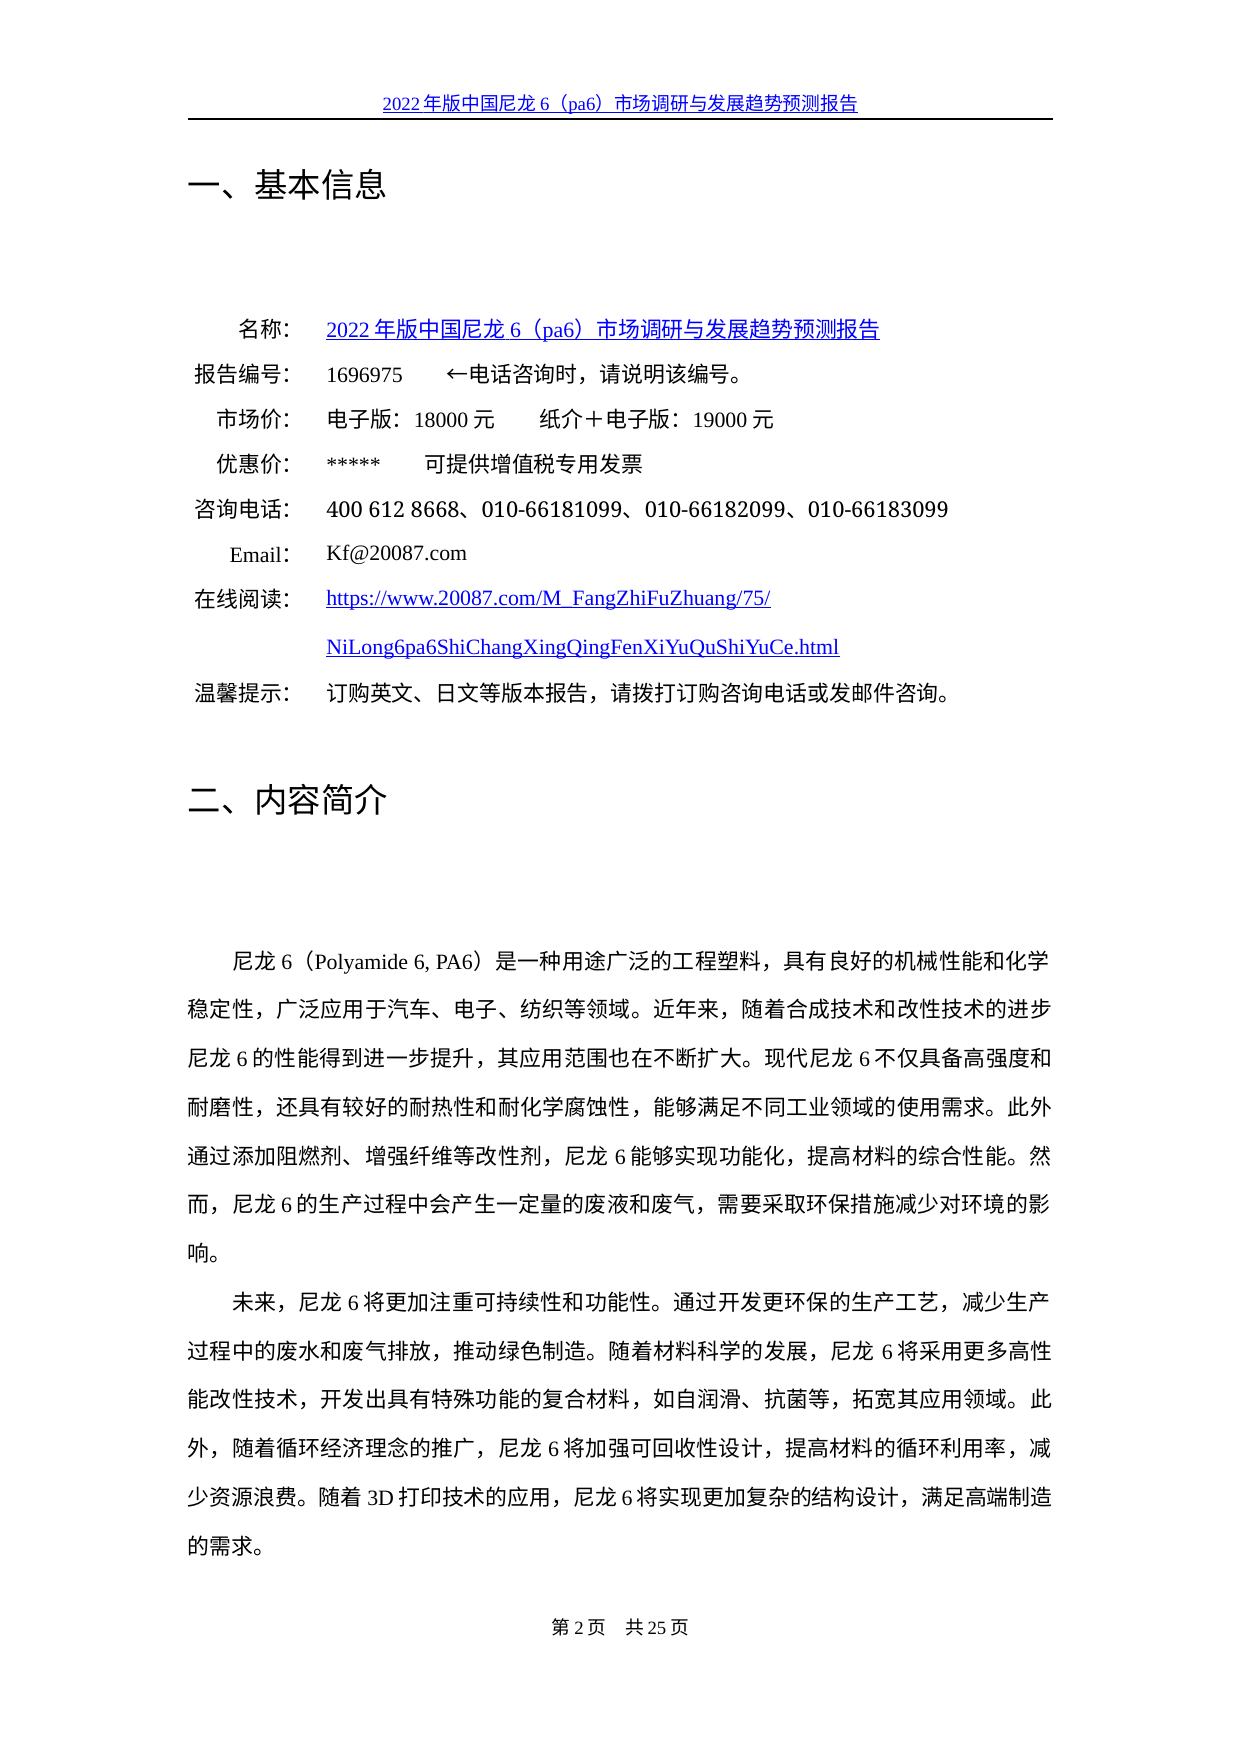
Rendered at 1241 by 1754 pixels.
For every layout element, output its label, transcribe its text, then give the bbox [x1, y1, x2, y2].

table_cell 订购英文、日文等版本报告，请拨打订购咨询电话或发邮件咨询。 [315, 675, 1073, 720]
title 一、基本信息 [187, 150, 1053, 215]
table_cell 电子版：18000 元 纸介＋电子版：19000 元 [315, 402, 1073, 447]
table_cell Kf@20087.com [315, 537, 1073, 582]
table_cell 报告编号： [167, 357, 315, 402]
table_cell Email： [167, 537, 315, 582]
table_cell 温馨提示： [167, 675, 315, 720]
table_header 2022年版中国尼龙6（pa6）市场调研与发展趋势预测报告 [315, 312, 1073, 357]
table_cell 400 612 8668、010-66181099、010-66182099、010-66183099 [315, 492, 1073, 537]
table_cell 市场价： [167, 402, 315, 447]
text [187, 943, 1053, 1561]
table_cell 在线阅读： [167, 582, 315, 675]
table_header 名称： [167, 312, 315, 357]
title 二、内容简介 [187, 766, 1053, 831]
table_cell 1696975 ←电话咨询时，请说明该编号。 [315, 357, 1073, 402]
table_cell 咨询电话： [167, 492, 315, 537]
table_cell [315, 582, 1073, 675]
table_cell ***** 可提供增值税专用发票 [315, 447, 1073, 492]
table_cell 优惠价： [167, 447, 315, 492]
